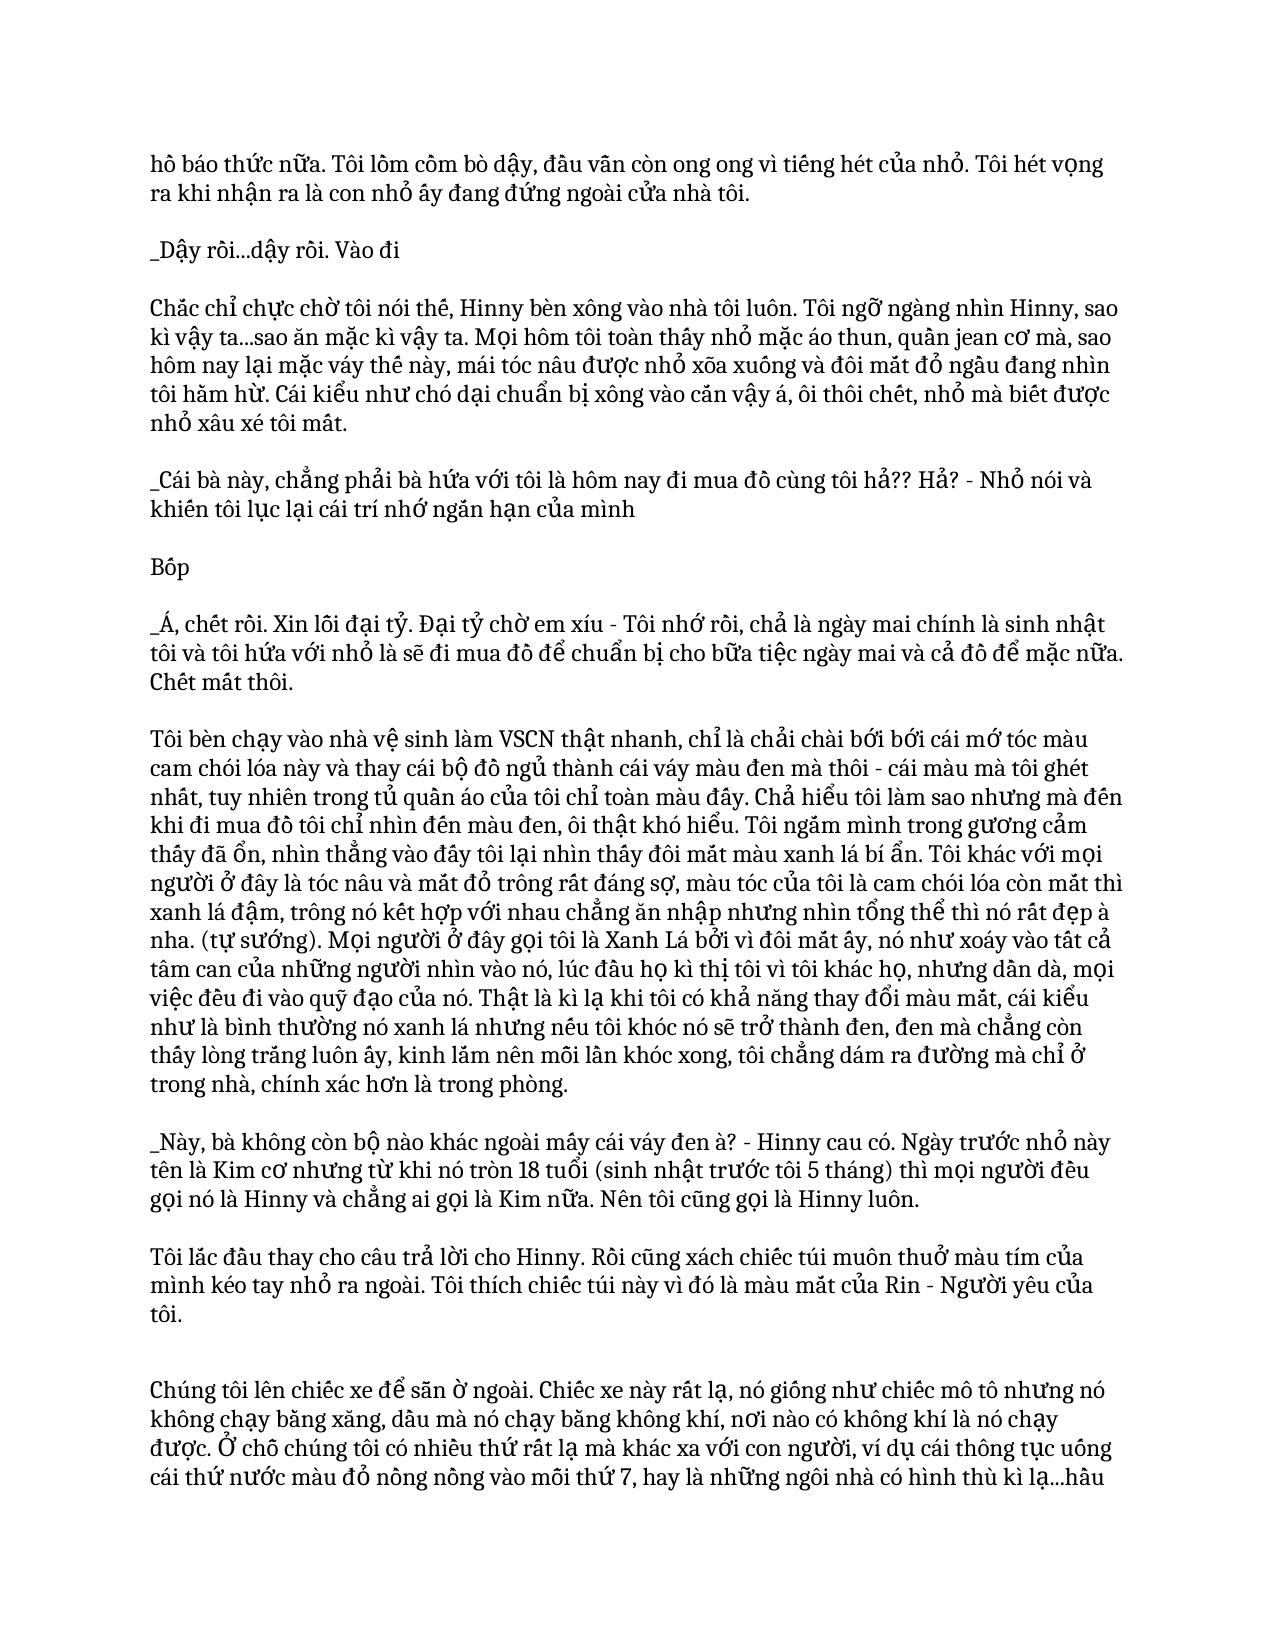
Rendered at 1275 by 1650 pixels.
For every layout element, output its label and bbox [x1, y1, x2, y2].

text [150, 150, 1125, 1357]
text [150, 1376, 1125, 1491]
